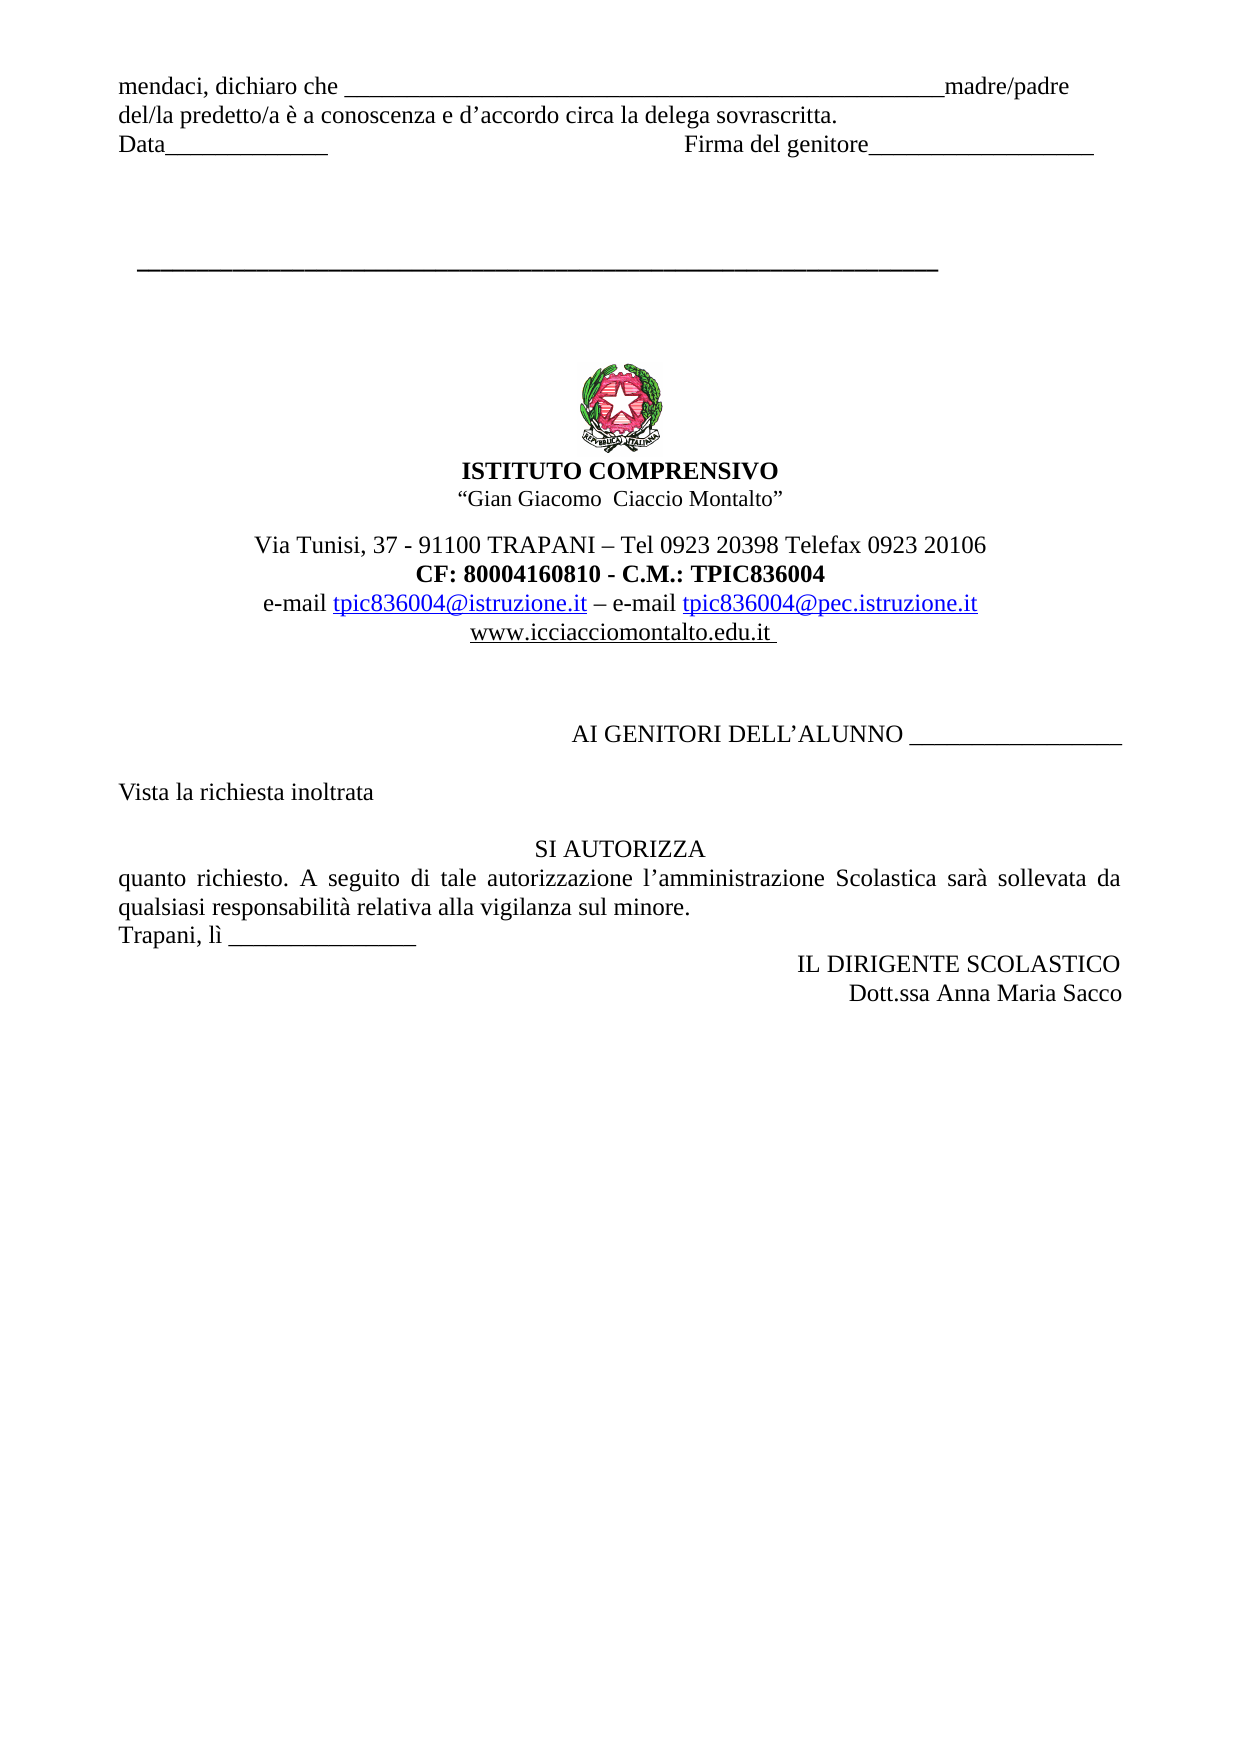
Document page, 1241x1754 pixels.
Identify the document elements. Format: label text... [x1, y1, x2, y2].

text www.icciacciomontalto.edu.it [118, 617, 1122, 645]
text “Gian Giacomo Ciaccio Montalto” [118, 485, 1122, 512]
text e-mail tpic836004@istruzione.it – e-mail tpic836004@pec.istruzione.it [118, 588, 1122, 617]
text SI AUTORIZZA [118, 834, 1122, 863]
picture [577, 362, 664, 457]
text Data_____________ Firma del genitore__________________ [118, 129, 1122, 157]
text Dott.ssa Anna Maria Sacco [118, 978, 1122, 1007]
text ___________________________________________________________________ [118, 237, 1122, 276]
text quanto richiesto. A seguito di tale autorizzazione l’amministrazione Scolastica sarà sollevata da qualsiasi responsabilità relativa alla vigilanza sul minore. [118, 863, 1122, 920]
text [118, 71, 1122, 129]
text Via Tunisi, 37 - 91100 TRAPANI – Tel 0923 20398 Telefax 0923 20106 [118, 530, 1122, 559]
text CF: 80004160810 - C.M.: TPIC836004 [118, 559, 1122, 588]
text Vista la richiesta inoltrata [118, 777, 1122, 805]
text Ai genitori dell’alunno _________________ [118, 719, 1122, 748]
text Trapani, lì _______________ [118, 920, 1122, 949]
text ISTITUTO COMPRENSIVO [118, 456, 1122, 485]
text IL DIRIGENTE SCOLASTICO [118, 949, 1122, 978]
